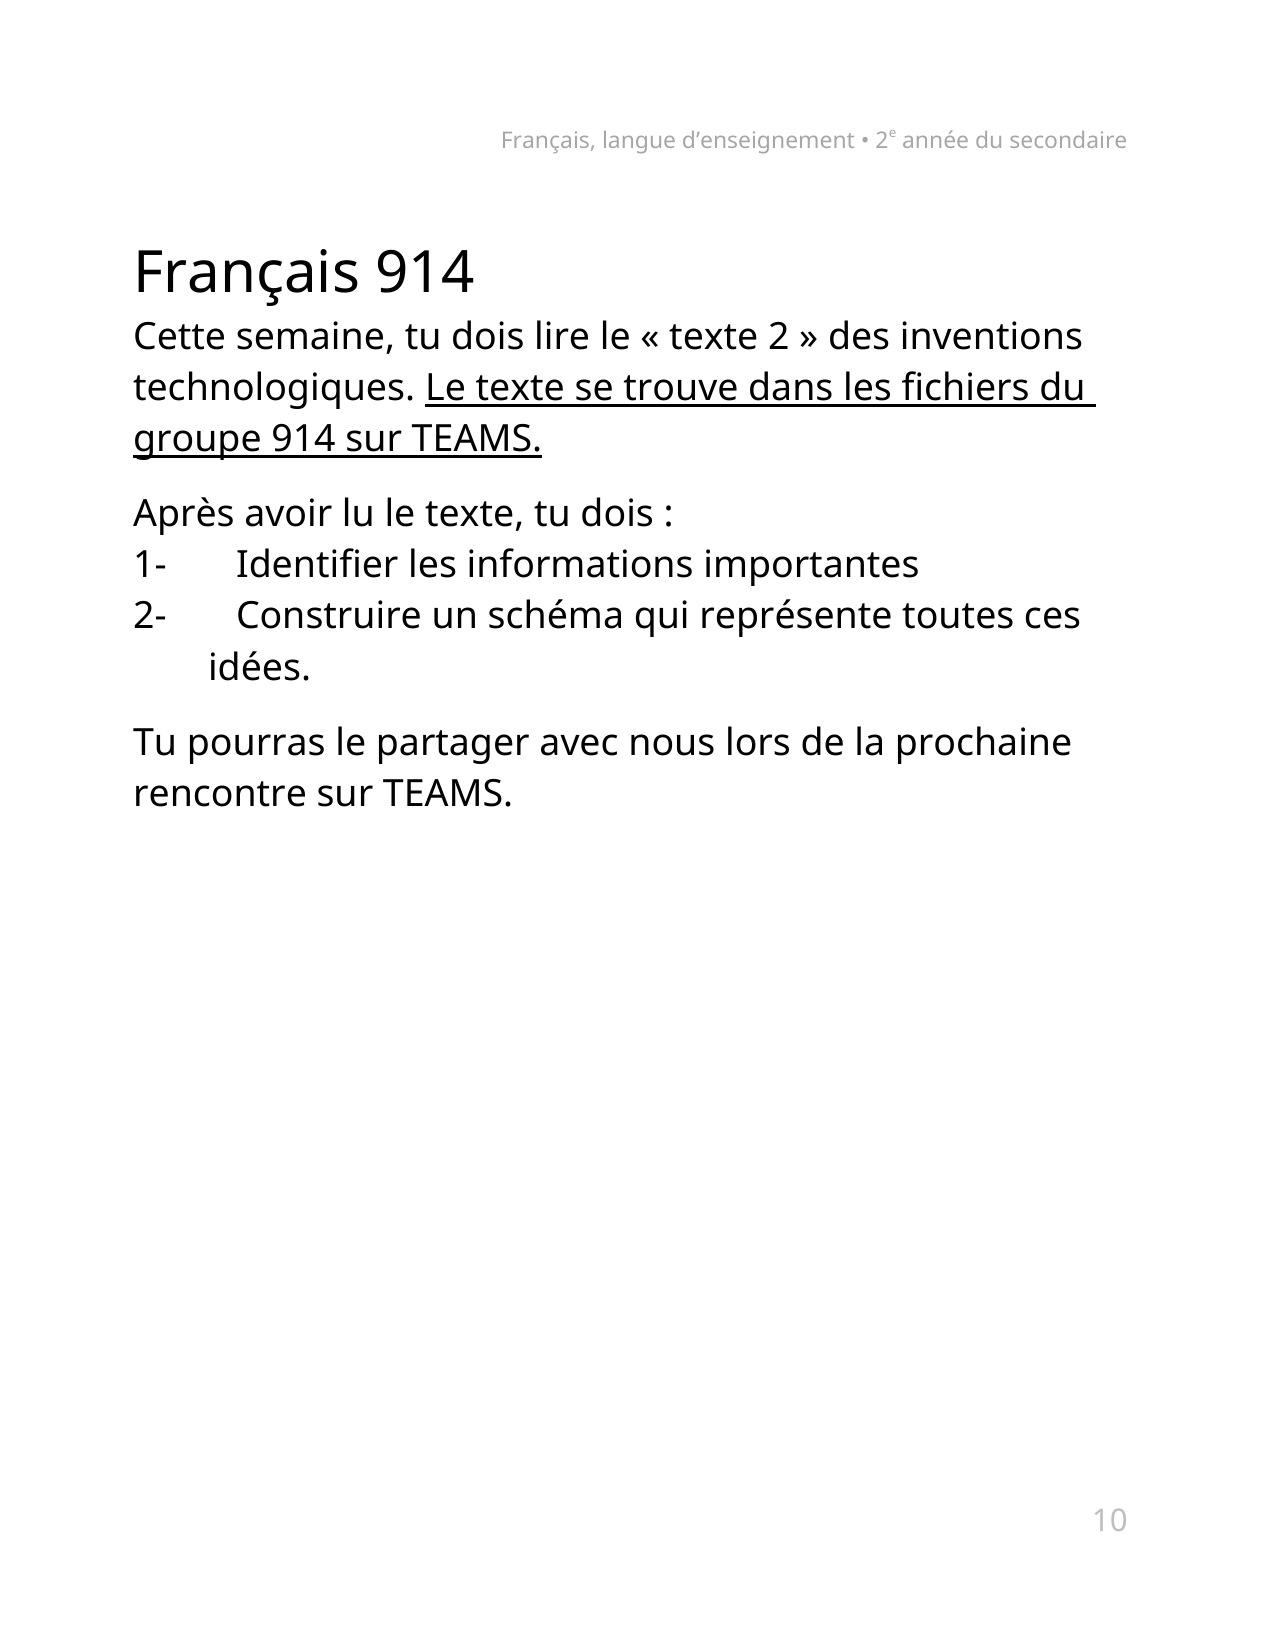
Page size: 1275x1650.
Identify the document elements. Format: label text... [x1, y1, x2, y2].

text Français 914 [133, 230, 1127, 309]
text Tu pourras le partager avec nous lors de la prochaine rencontre sur TEAMS. [133, 715, 1127, 817]
text 2- Construire un schéma qui représente toutes ces idées. [133, 589, 1127, 691]
text Après avoir lu le texte, tu dois : [133, 487, 1127, 538]
text Cette semaine, tu dois lire le « texte 2 » des inventions technologiques. Le texte se trouve dans les fichiers du groupe 914 sur TEAMS. [133, 309, 1127, 463]
text 1- Identifier les informations importantes [133, 538, 1127, 589]
